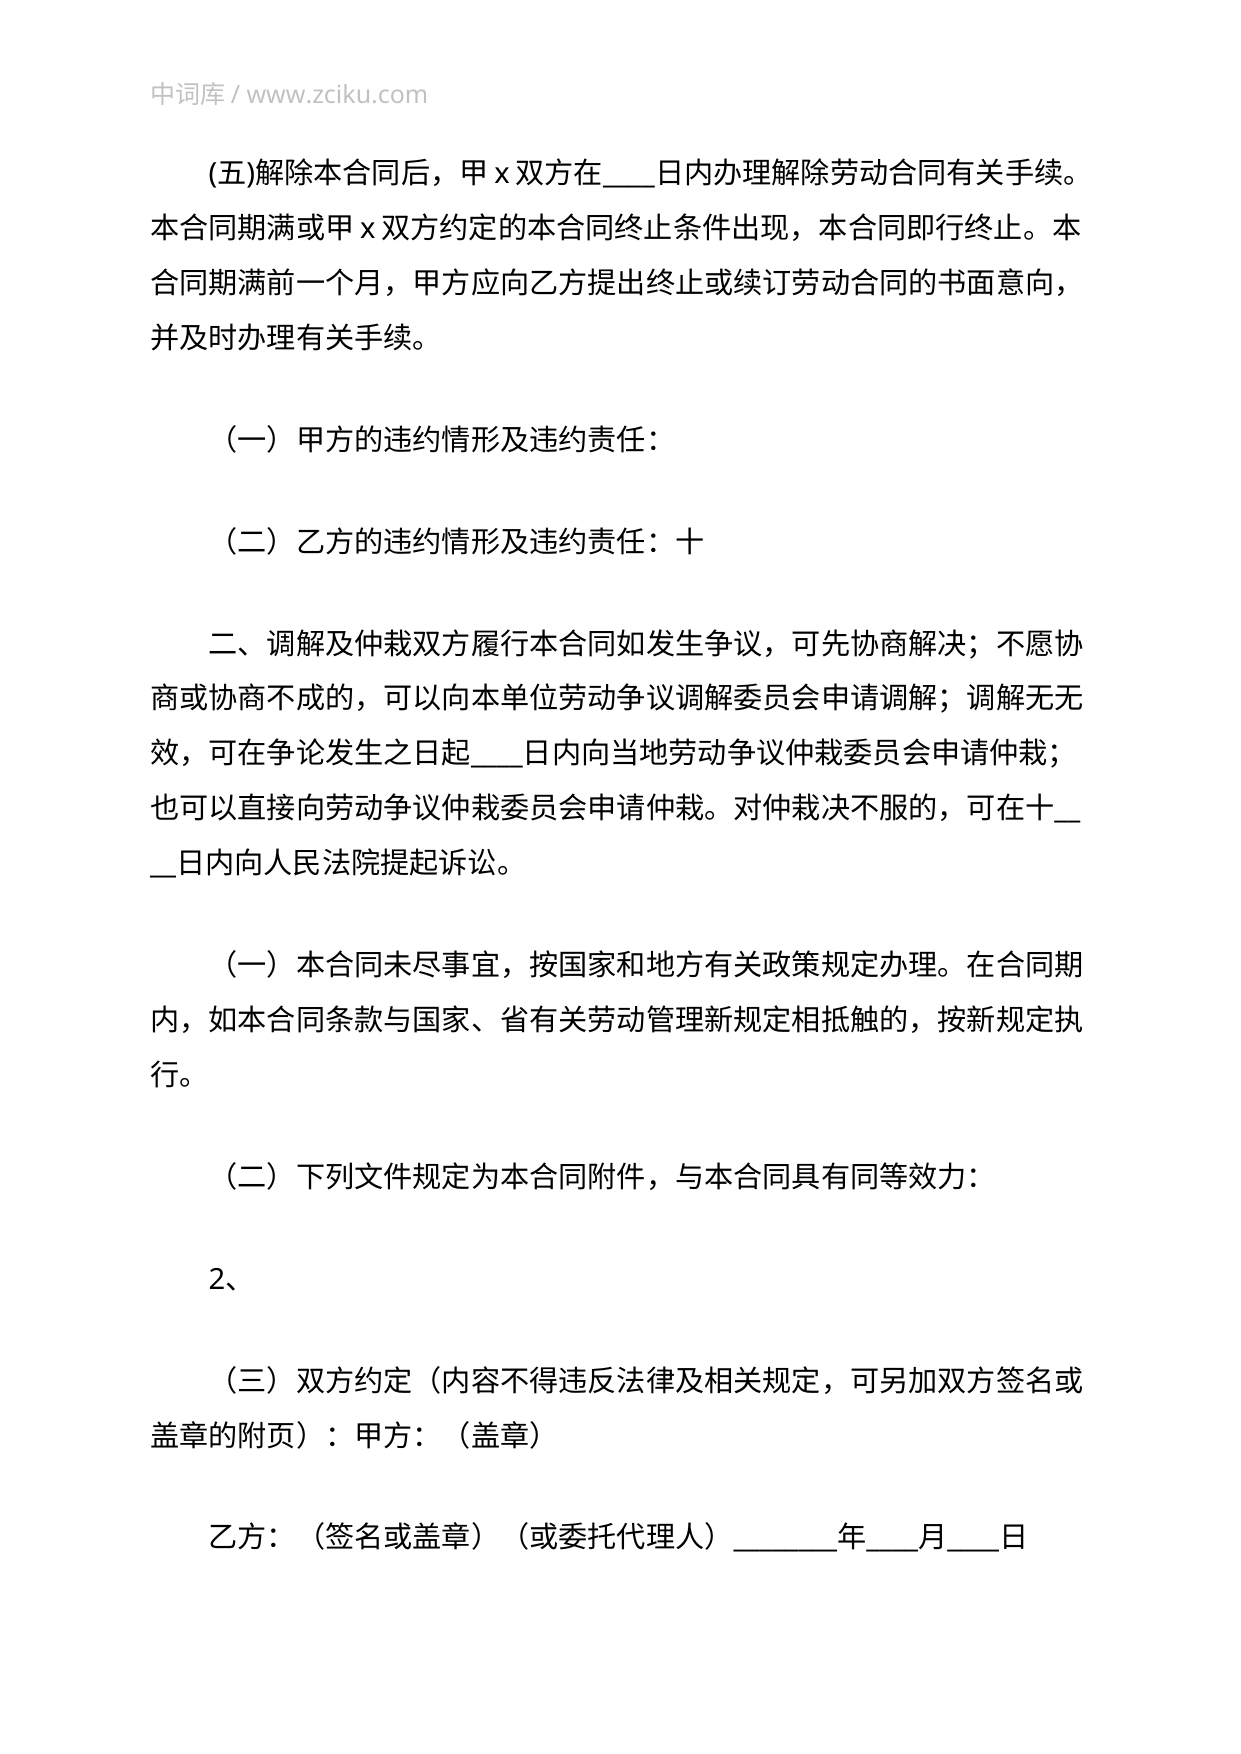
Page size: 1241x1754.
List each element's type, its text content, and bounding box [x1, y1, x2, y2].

text 乙方：（签名或盖章）（或委托代理人）________年____月____日 [150, 1514, 1090, 1556]
text 二、调解及仲栽双方履行本合同如发生争议，可先协商解决；不愿协商或协商不成的，可以向本单位劳动争议调解委员会申请调解；调解无无效，可在争论发生之日起____日内向当地劳动争议仲栽委员会申请仲栽；也可以直接向劳动争议仲栽委员会申请仲栽。对仲栽决不服的，可在十____日内向人民法院提起诉讼。 [150, 620, 1090, 882]
text （一）甲方的违约情形及违约责任： [150, 417, 1090, 459]
text （二）乙方的违约情形及违约责任：十 [150, 518, 1090, 561]
text （二）下列文件规定为本合同附件，与本合同具有同等效力： [150, 1153, 1090, 1196]
text （三）双方约定（内容不得违反法律及相关规定，可另加双方签名或盖章的附页）：甲方：（盖章） [150, 1357, 1090, 1454]
text (五)解除本合同后，甲x双方在____日内办理解除劳动合同有关手续。本合同期满或甲x双方约定的本合同终止条件出现，本合同即行终止。本合同期满前一个月，甲方应向乙方提出终止或续订劳动合同的书面意向，并及时办理有关手续。 [150, 150, 1090, 357]
text （一）本合同未尽事宜，按国家和地方有关政策规定办理。在合同期内，如本合同条款与国家、省有关劳动管理新规定相抵触的，按新规定执行。 [150, 942, 1090, 1094]
text 2、 [150, 1255, 1090, 1298]
